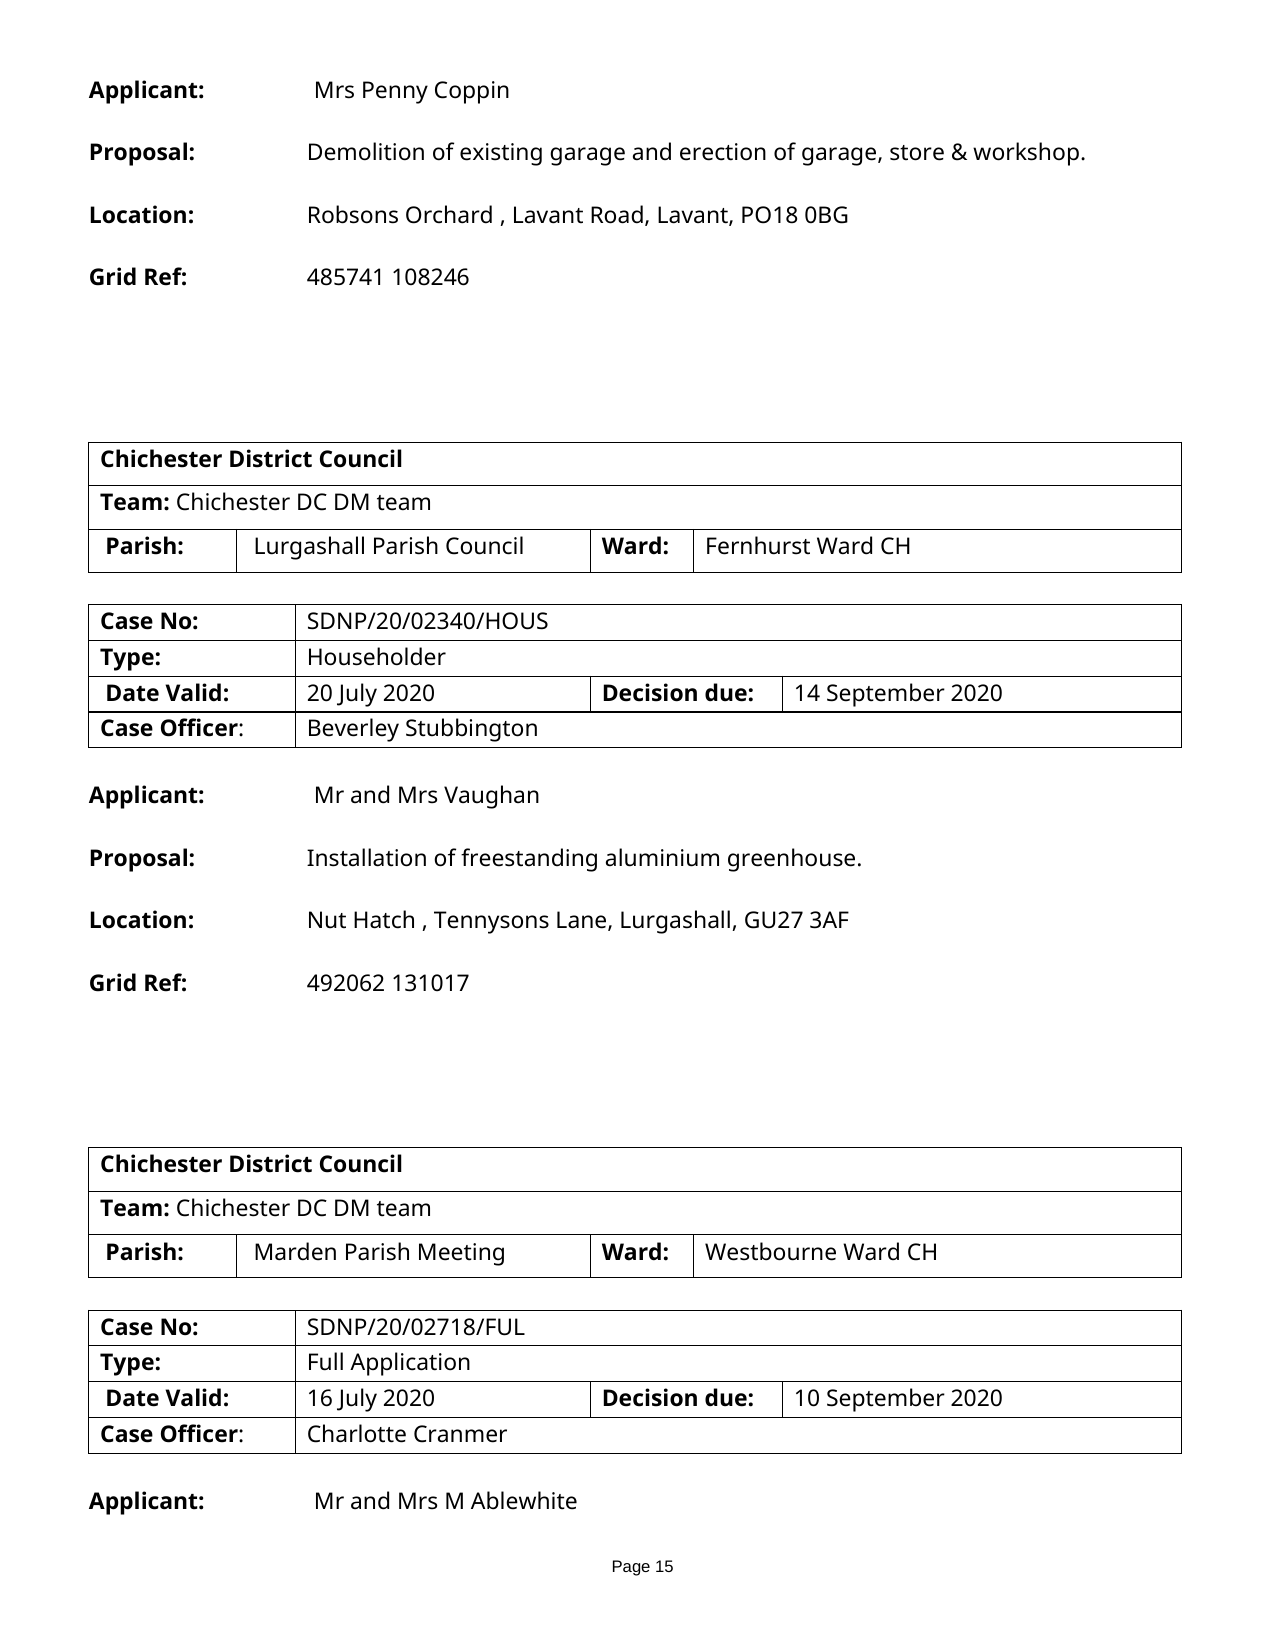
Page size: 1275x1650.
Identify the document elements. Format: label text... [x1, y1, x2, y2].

text Proposal: Installation of freestanding aluminium greenhouse. [89, 842, 1196, 873]
table_cell 20 July 2020 [296, 677, 590, 711]
table_cell Parish: [89, 1235, 236, 1277]
table_cell Householder [296, 641, 1181, 676]
table_cell Team: Chichester DC DM team [89, 486, 1181, 529]
text Grid Ref: 485741 108246 [89, 261, 1196, 293]
table_header Case No: [89, 1311, 295, 1345]
table_cell Team: Chichester DC DM team [89, 1192, 1181, 1234]
table_cell Marden Parish Meeting [237, 1235, 590, 1277]
table_cell 16 July 2020 [296, 1382, 590, 1417]
table_cell Case Officer: [89, 713, 295, 747]
table_cell Lurgashall Parish Council [237, 530, 590, 572]
text Applicant: Mrs Penny Coppin [89, 74, 1196, 105]
table_cell Ward: [591, 1235, 693, 1277]
text Applicant: Mr and Mrs M Ablewhite [89, 1485, 1196, 1516]
text Location: Nut Hatch , Tennysons Lane, Lurgashall, GU27 3AF [89, 904, 1196, 936]
text Location: Robsons Orchard , Lavant Road, Lavant, PO18 0BG [89, 199, 1196, 230]
table_cell Full Application [296, 1346, 1181, 1381]
table_cell Date Valid: [89, 677, 295, 711]
table_header Case No: [89, 605, 295, 640]
table_header SDNP/20/02340/HOUS [296, 605, 1181, 640]
table_cell Type: [89, 641, 295, 676]
text Proposal: Demolition of existing garage and erection of garage, store & workshop. [89, 136, 1196, 168]
table_cell Charlotte Cranmer [296, 1418, 1181, 1453]
table_cell Fernhurst Ward CH [694, 530, 1181, 572]
table_cell Beverley Stubbington [296, 713, 1181, 747]
table_cell Parish: [89, 530, 236, 572]
table_cell Decision due: [591, 1382, 782, 1417]
text Grid Ref: 492062 131017 [89, 967, 1196, 998]
table_cell 10 September 2020 [783, 1382, 1181, 1417]
text Applicant: Mr and Mrs Vaughan [89, 779, 1196, 811]
table_header SDNP/20/02718/FUL [296, 1311, 1181, 1345]
table_cell Case Officer: [89, 1418, 295, 1453]
table_cell Decision due: [591, 677, 782, 711]
table_header Chichester District Council [89, 443, 1181, 485]
table_cell 14 September 2020 [783, 677, 1181, 711]
table_cell Date Valid: [89, 1382, 295, 1417]
table_cell Westbourne Ward CH [694, 1235, 1181, 1277]
table_header Chichester District Council [89, 1148, 1181, 1191]
table_cell Type: [89, 1346, 295, 1381]
table_cell Ward: [591, 530, 693, 572]
